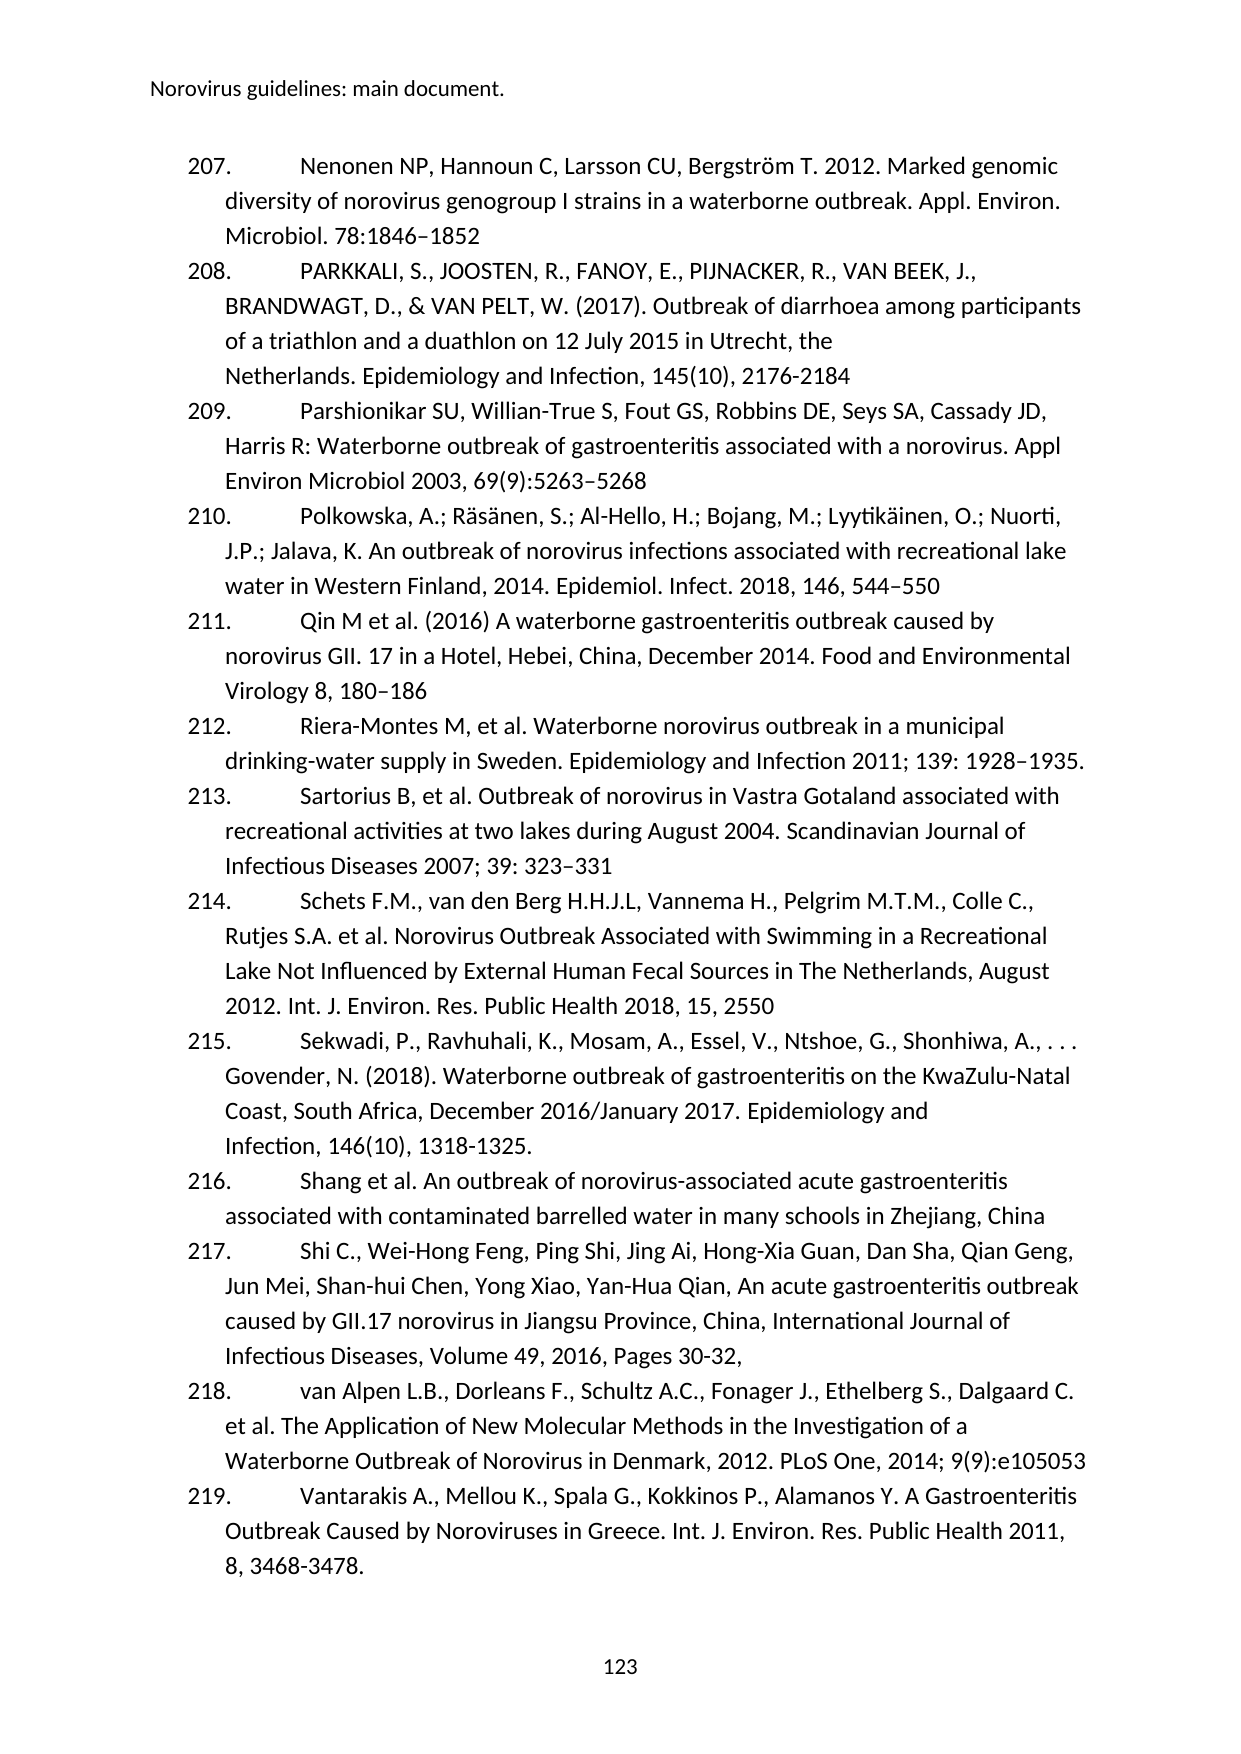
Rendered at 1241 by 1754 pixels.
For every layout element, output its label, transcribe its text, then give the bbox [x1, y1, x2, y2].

list Qin M et al. (2016) A waterborne gastroenteritis outbreak caused by norovirus GII. 17 in a Hotel, Hebei, China, December 2014. Food and Environmental Virology 8, 180–186 [187, 605, 1090, 706]
list Sartorius B, et al. Outbreak of norovirus in Vastra Gotaland associated with recreational activities at two lakes during August 2004. Scandinavian Journal of Infectious Diseases 2007; 39: 323–331 [187, 780, 1090, 881]
list Schets F.M., van den Berg H.H.J.L, Vannema H., Pelgrim M.T.M., Colle C., Rutjes S.A. et al. Norovirus Outbreak Associated with Swimming in a Recreational Lake Not Influenced by External Human Fecal Sources in The Netherlands, August 2012. Int. J. Environ. Res. Public Health 2018, 15, 2550 [187, 885, 1090, 1021]
list Nenonen NP, Hannoun C, Larsson CU, Bergström T. 2012. Marked genomic diversity of norovirus genogroup I strains in a waterborne outbreak. Appl. Environ. Microbiol. 78:1846–1852 [187, 150, 1090, 251]
list Vantarakis A., Μellou K., Spala G., Kokkinos P., Alamanos Y. A Gastroenteritis Outbreak Caused by Noroviruses in Greece. Int. J. Environ. Res. Public Health 2011, 8, 3468-3478. [187, 1480, 1090, 1581]
list Parshionikar SU, Willian-True S, Fout GS, Robbins DE, Seys SA, Cassady JD, Harris R: Waterborne outbreak of gastroenteritis associated with a norovirus. Appl Environ Microbiol 2003, 69(9):5263–5268 [187, 395, 1090, 496]
list Shang et al. An outbreak of norovirus-associated acute gastroenteritis associated with contaminated barrelled water in many schools in Zhejiang, China [187, 1165, 1090, 1231]
list Riera-Montes M, et al. Waterborne norovirus outbreak in a municipal drinking-water supply in Sweden. Epidemiology and Infection 2011; 139: 1928–1935. [187, 710, 1090, 776]
list Shi C., Wei-Hong Feng, Ping Shi, Jing Ai, Hong-Xia Guan, Dan Sha, Qian Geng, Jun Mei, Shan-hui Chen, Yong Xiao, Yan-Hua Qian, An acute gastroenteritis outbreak caused by GII.17 norovirus in Jiangsu Province, China, International Journal of Infectious Diseases, Volume 49, 2016, Pages 30-32, [187, 1235, 1090, 1371]
list van Alpen L.B., Dorleans F., Schultz A.C., Fonager J., Ethelberg S., Dalgaard C. et al. The Application of New Molecular Methods in the Investigation of a Waterborne Outbreak of Norovirus in Denmark, 2012. PLoS One, 2014; 9(9):e105053 [187, 1375, 1090, 1476]
list Polkowska, A.; Räsänen, S.; Al-Hello, H.; Bojang, M.; Lyytikäinen, O.; Nuorti, J.P.; Jalava, K. An outbreak of norovirus infections associated with recreational lake water in Western Finland, 2014. Epidemiol. Infect. 2018, 146, 544–550 [187, 500, 1090, 601]
list PARKKALI, S., JOOSTEN, R., FANOY, E., PIJNACKER, R., VAN BEEK, J., BRANDWAGT, D., & VAN PELT, W. (2017). Outbreak of diarrhoea among participants of a triathlon and a duathlon on 12 July 2015 in Utrecht, the Netherlands. Epidemiology and Infection, 145(10), 2176-2184 [187, 255, 1090, 391]
list Sekwadi, P., Ravhuhali, K., Mosam, A., Essel, V., Ntshoe, G., Shonhiwa, A., . . . Govender, N. (2018). Waterborne outbreak of gastroenteritis on the KwaZulu-Natal Coast, South Africa, December 2016/January 2017. Epidemiology and Infection, 146(10), 1318-1325. [187, 1025, 1090, 1161]
